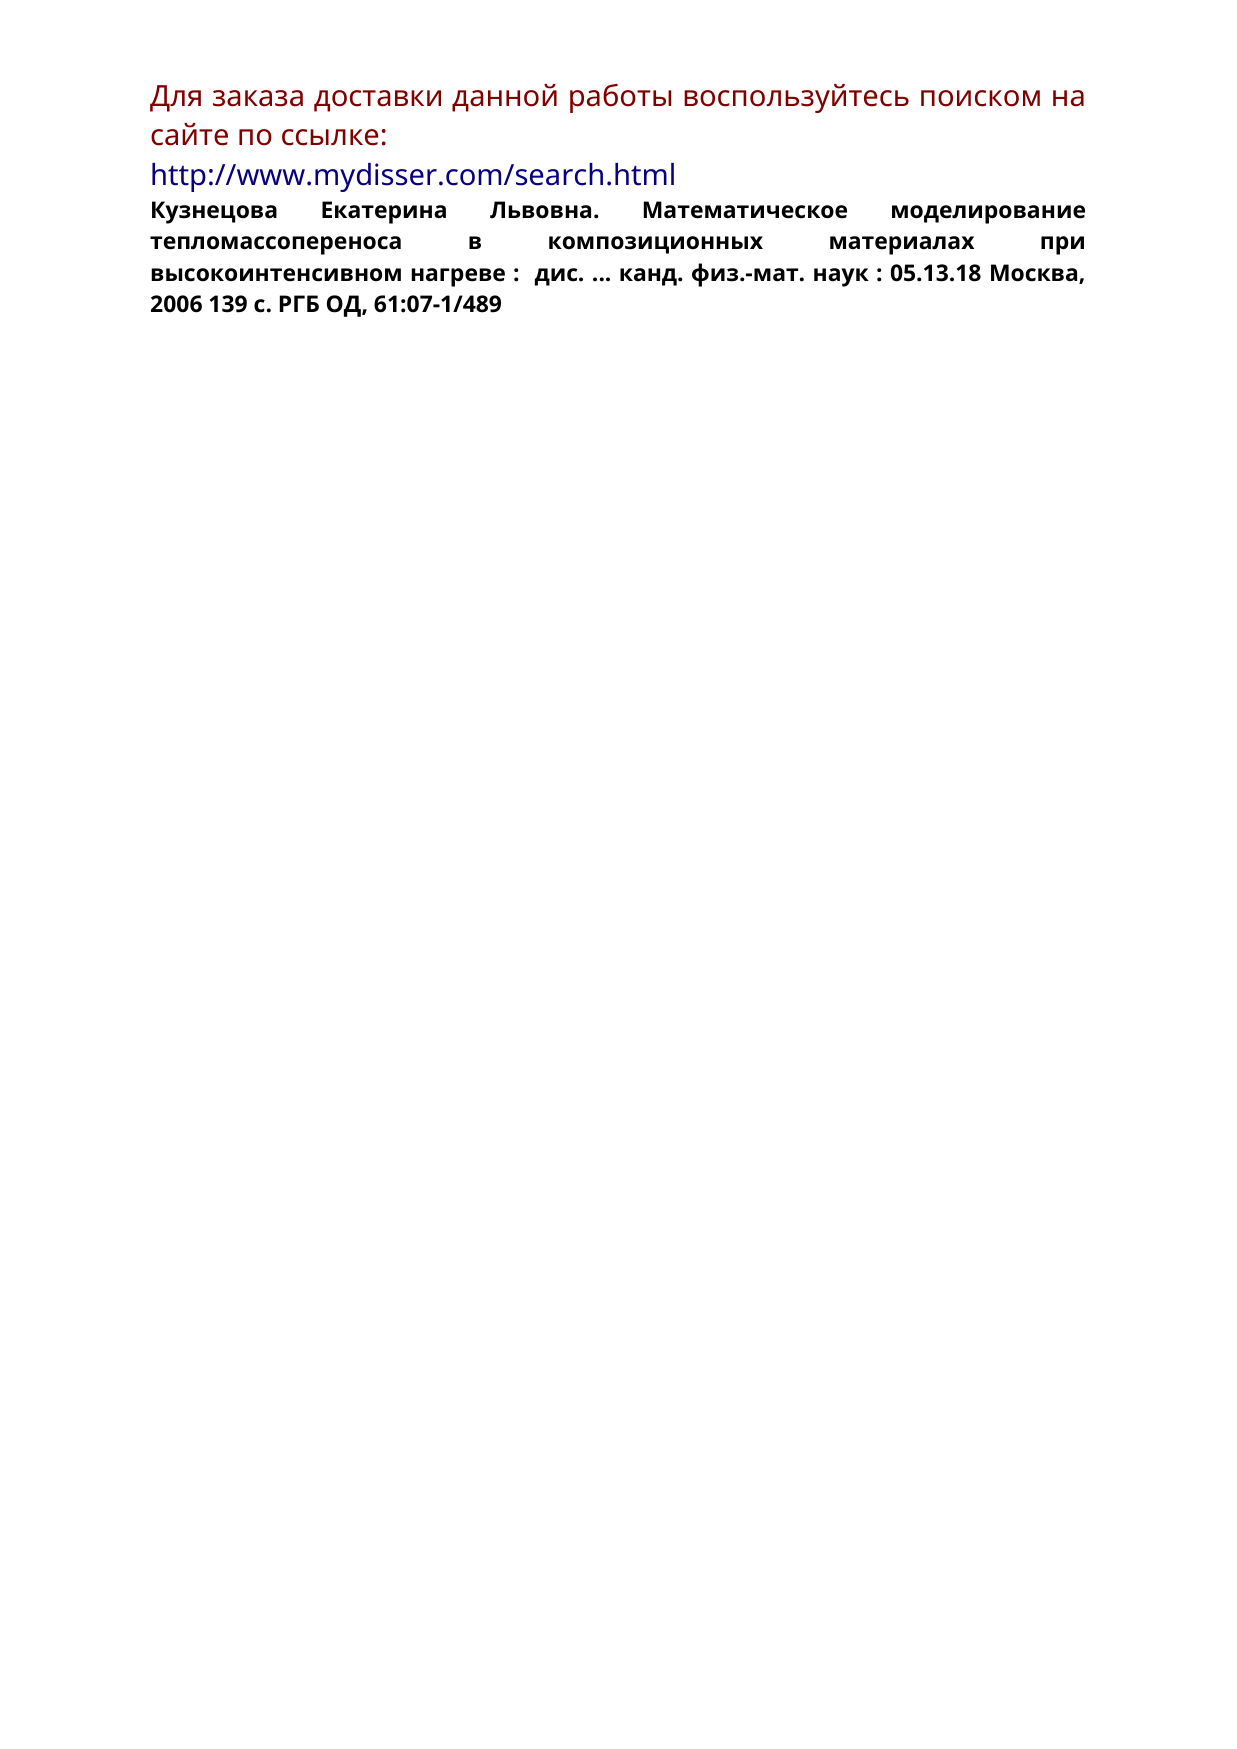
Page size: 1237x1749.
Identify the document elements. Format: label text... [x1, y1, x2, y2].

text Кузнецова Екатерина Львовна. Математическое моделирование тепломассопереноса в композиционных материалах при высокоинтенсивном нагреве : дис. ... канд. физ.-мат. наук : 05.13.18 Москва, 2006 139 с. РГБ ОД, 61:07-1/489 [150, 194, 1086, 319]
